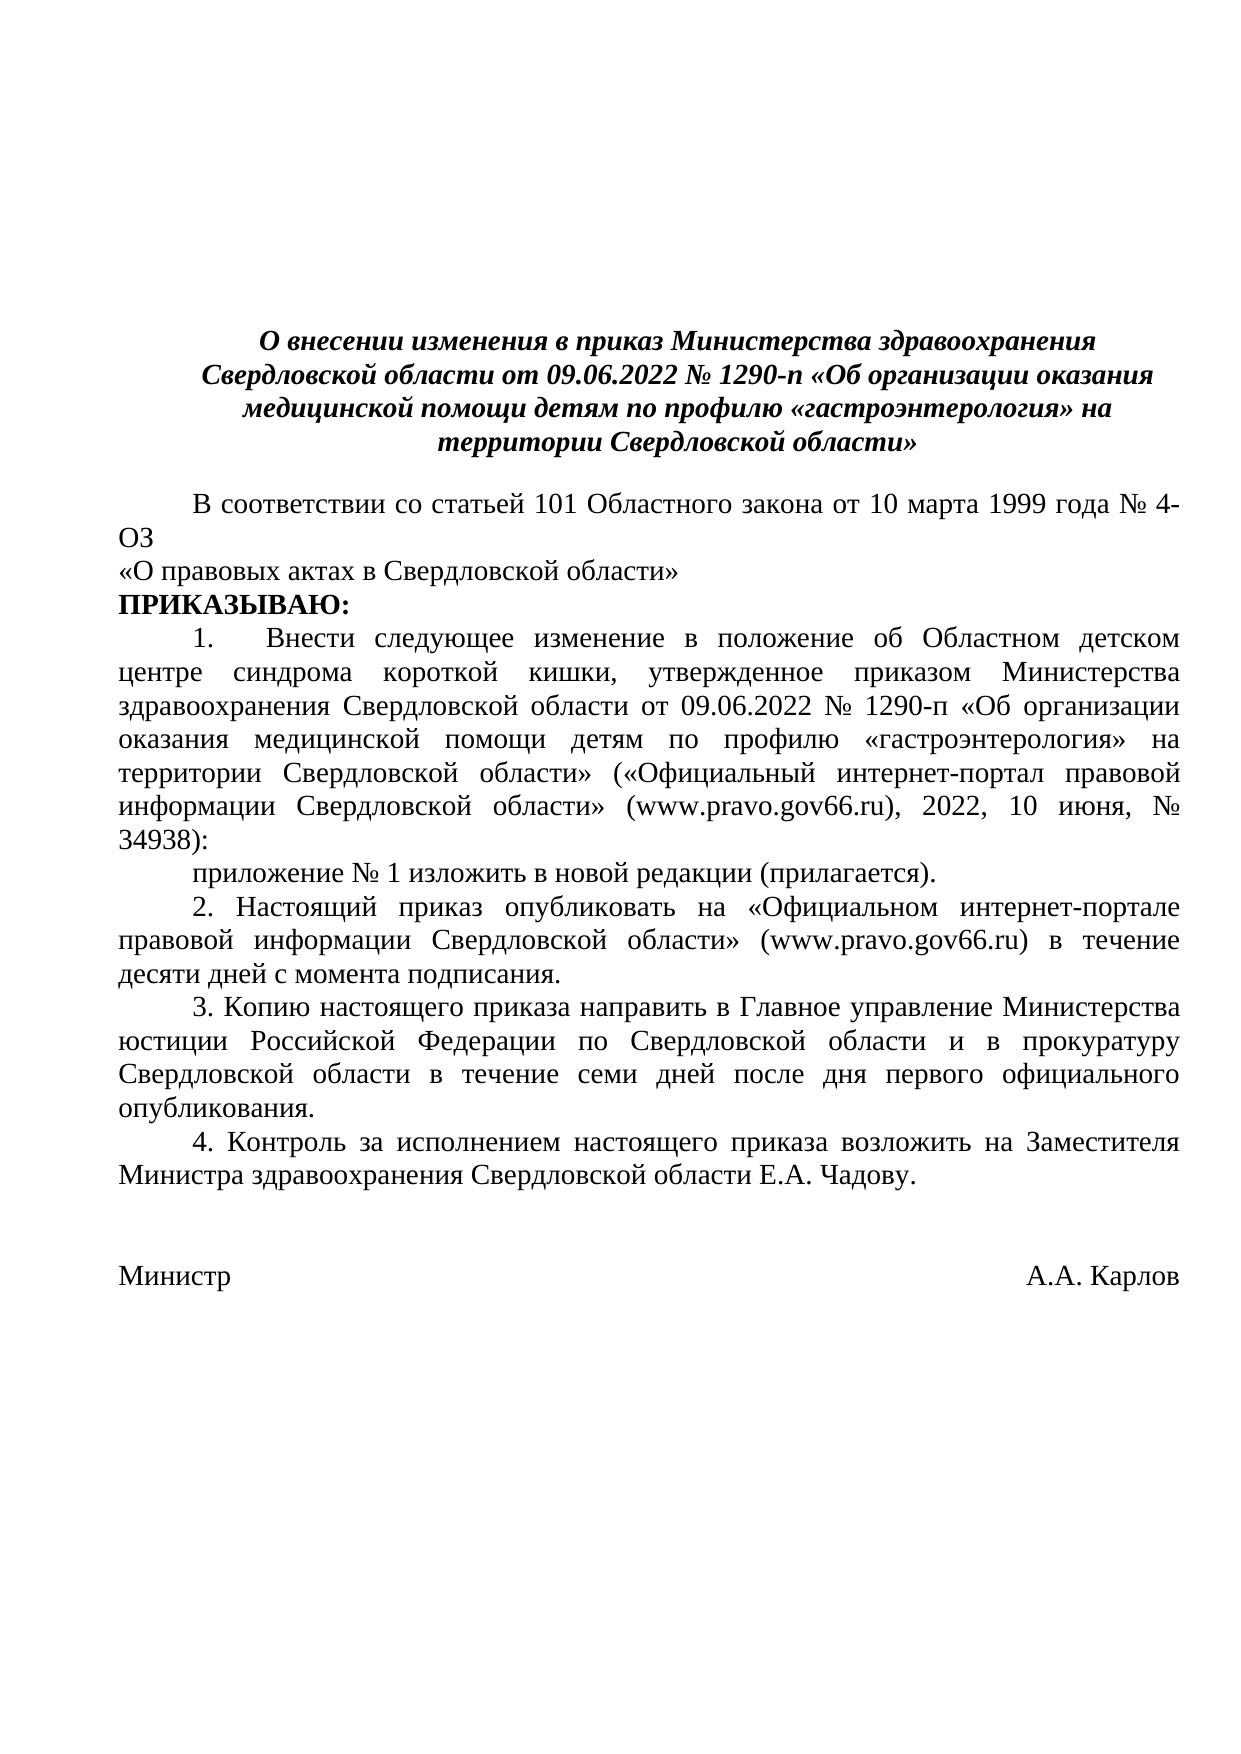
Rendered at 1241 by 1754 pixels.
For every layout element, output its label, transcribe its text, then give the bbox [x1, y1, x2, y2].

text В соответствии со статьей 101 Областного закона от 10 марта 1999 года № 4-ОЗ «О правовых актах в Свердловской области» [118, 486, 1181, 587]
text 3. Копию настоящего приказа направить в Главное управление Министерства юстиции Российской Федерации по Свердловской области и в прокуратуру Свердловской области в течение семи дней после дня первого официального опубликования. [118, 989, 1181, 1124]
list Внести следующее изменение в положение об Областном детском центре синдрома короткой кишки, утвержденное приказом Министерства здравоохранения Свердловской области от 09.06.2022 № 1290-п «Об организации оказания медицинской помощи детям по профилю «гастроэнтерология» на территории Свердловской области» («Официальный интернет-портал правовой информации Свердловской области» (www.pravo.gov66.ru), 2022, 10 июня, № 34938): [118, 621, 1181, 855]
text О внесении изменения в приказ Министерства здравоохранения Свердловской области от 09.06.2022 № 1290-п «Об организации оказания медицинской помощи детям по профилю «гастроэнтерология» на территории Свердловской области» [177, 323, 1181, 458]
text 4. Контроль за исполнением настоящего приказа возложить на Заместителя Министра здравоохранения Свердловской области Е.А. Чадову. [118, 1124, 1181, 1191]
text ПРИКАЗЫВАЮ: [118, 587, 1181, 621]
text 2. Настоящий приказ опубликовать на «Официальном интернет-портале правовой информации Свердловской области» (www.pravo.gov66.ru) в течение десяти дней с момента подписания. [118, 889, 1181, 989]
list приложение № 1 изложить в новой редакции (прилагается). [192, 855, 1181, 889]
text Министр А.А. Карлов [118, 1258, 1181, 1291]
